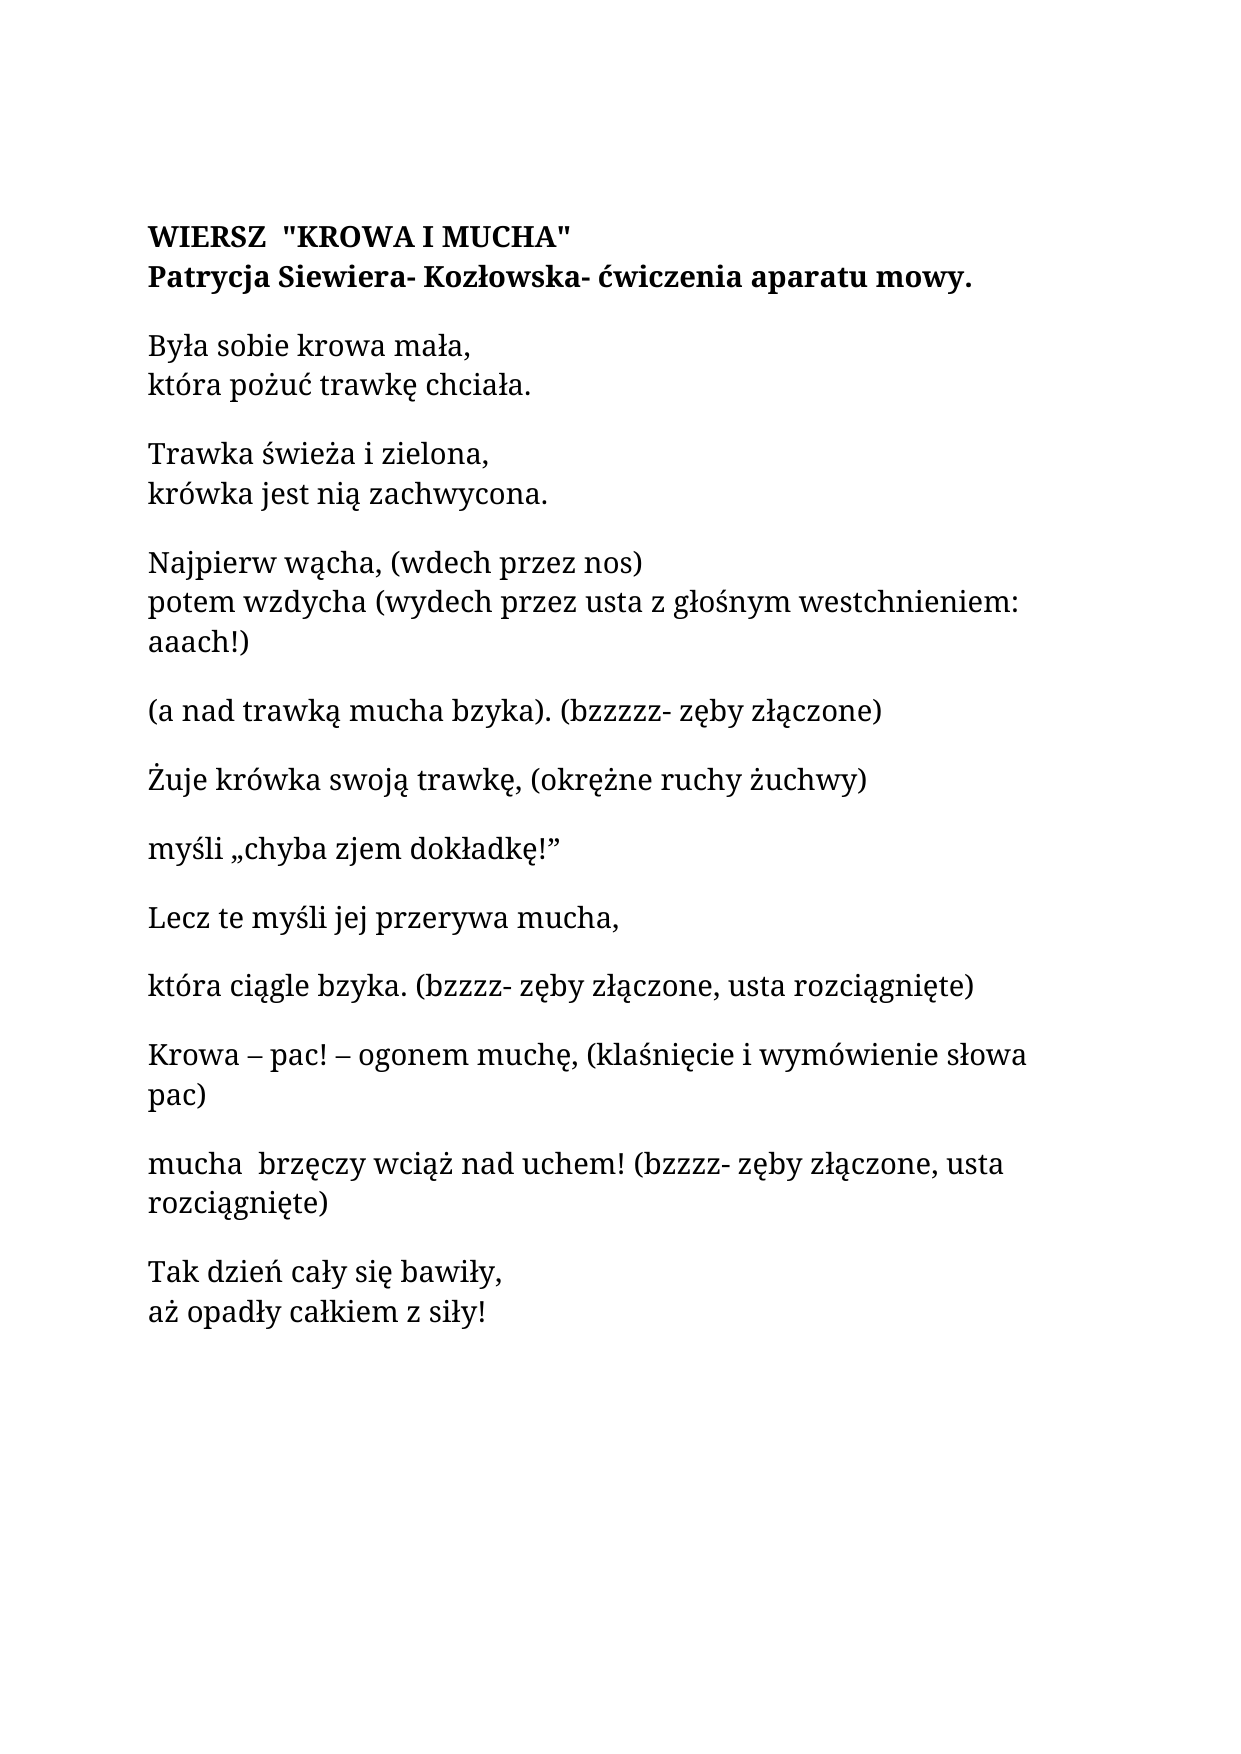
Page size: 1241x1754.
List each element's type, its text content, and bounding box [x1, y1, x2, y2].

text WIERSZ "KROWA I MUCHA" Patrycja Siewiera- Kozłowska- ćwiczenia aparatu mowy. [148, 216, 1093, 296]
text Trawka świeża i zielona, krówka jest nią zachwycona. [148, 433, 1093, 513]
text (a nad trawką mucha bzyka). (bzzzzz- zęby złączone) [148, 690, 1093, 730]
text Żuje krówka swoją trawkę, (okrężne ruchy żuchwy) [148, 759, 1093, 799]
text myśli „chyba zjem dokładkę!” [148, 828, 1093, 868]
text mucha brzęczy wciąż nad uchem! (bzzzz- zęby złączone, usta rozciągnięte) [148, 1143, 1093, 1222]
text która ciągle bzyka. (bzzzz- zęby złączone, usta rozciągnięte) [148, 966, 1093, 1005]
text Tak dzień cały się bawiły, aż opadły całkiem z siły! [148, 1252, 1093, 1331]
text Krowa – pac! – ogonem muchę, (klaśnięcie i wymówienie słowa pac) [148, 1034, 1093, 1114]
text Lecz te myśli jej przerywa mucha, [148, 897, 1093, 937]
text Najpierw wącha, (wdech przez nos) potem wzdycha (wydech przez usta z głośnym westchnieniem: aaach!) [148, 542, 1093, 661]
text Była sobie krowa mała, która pożuć trawkę chciała. [148, 325, 1093, 404]
